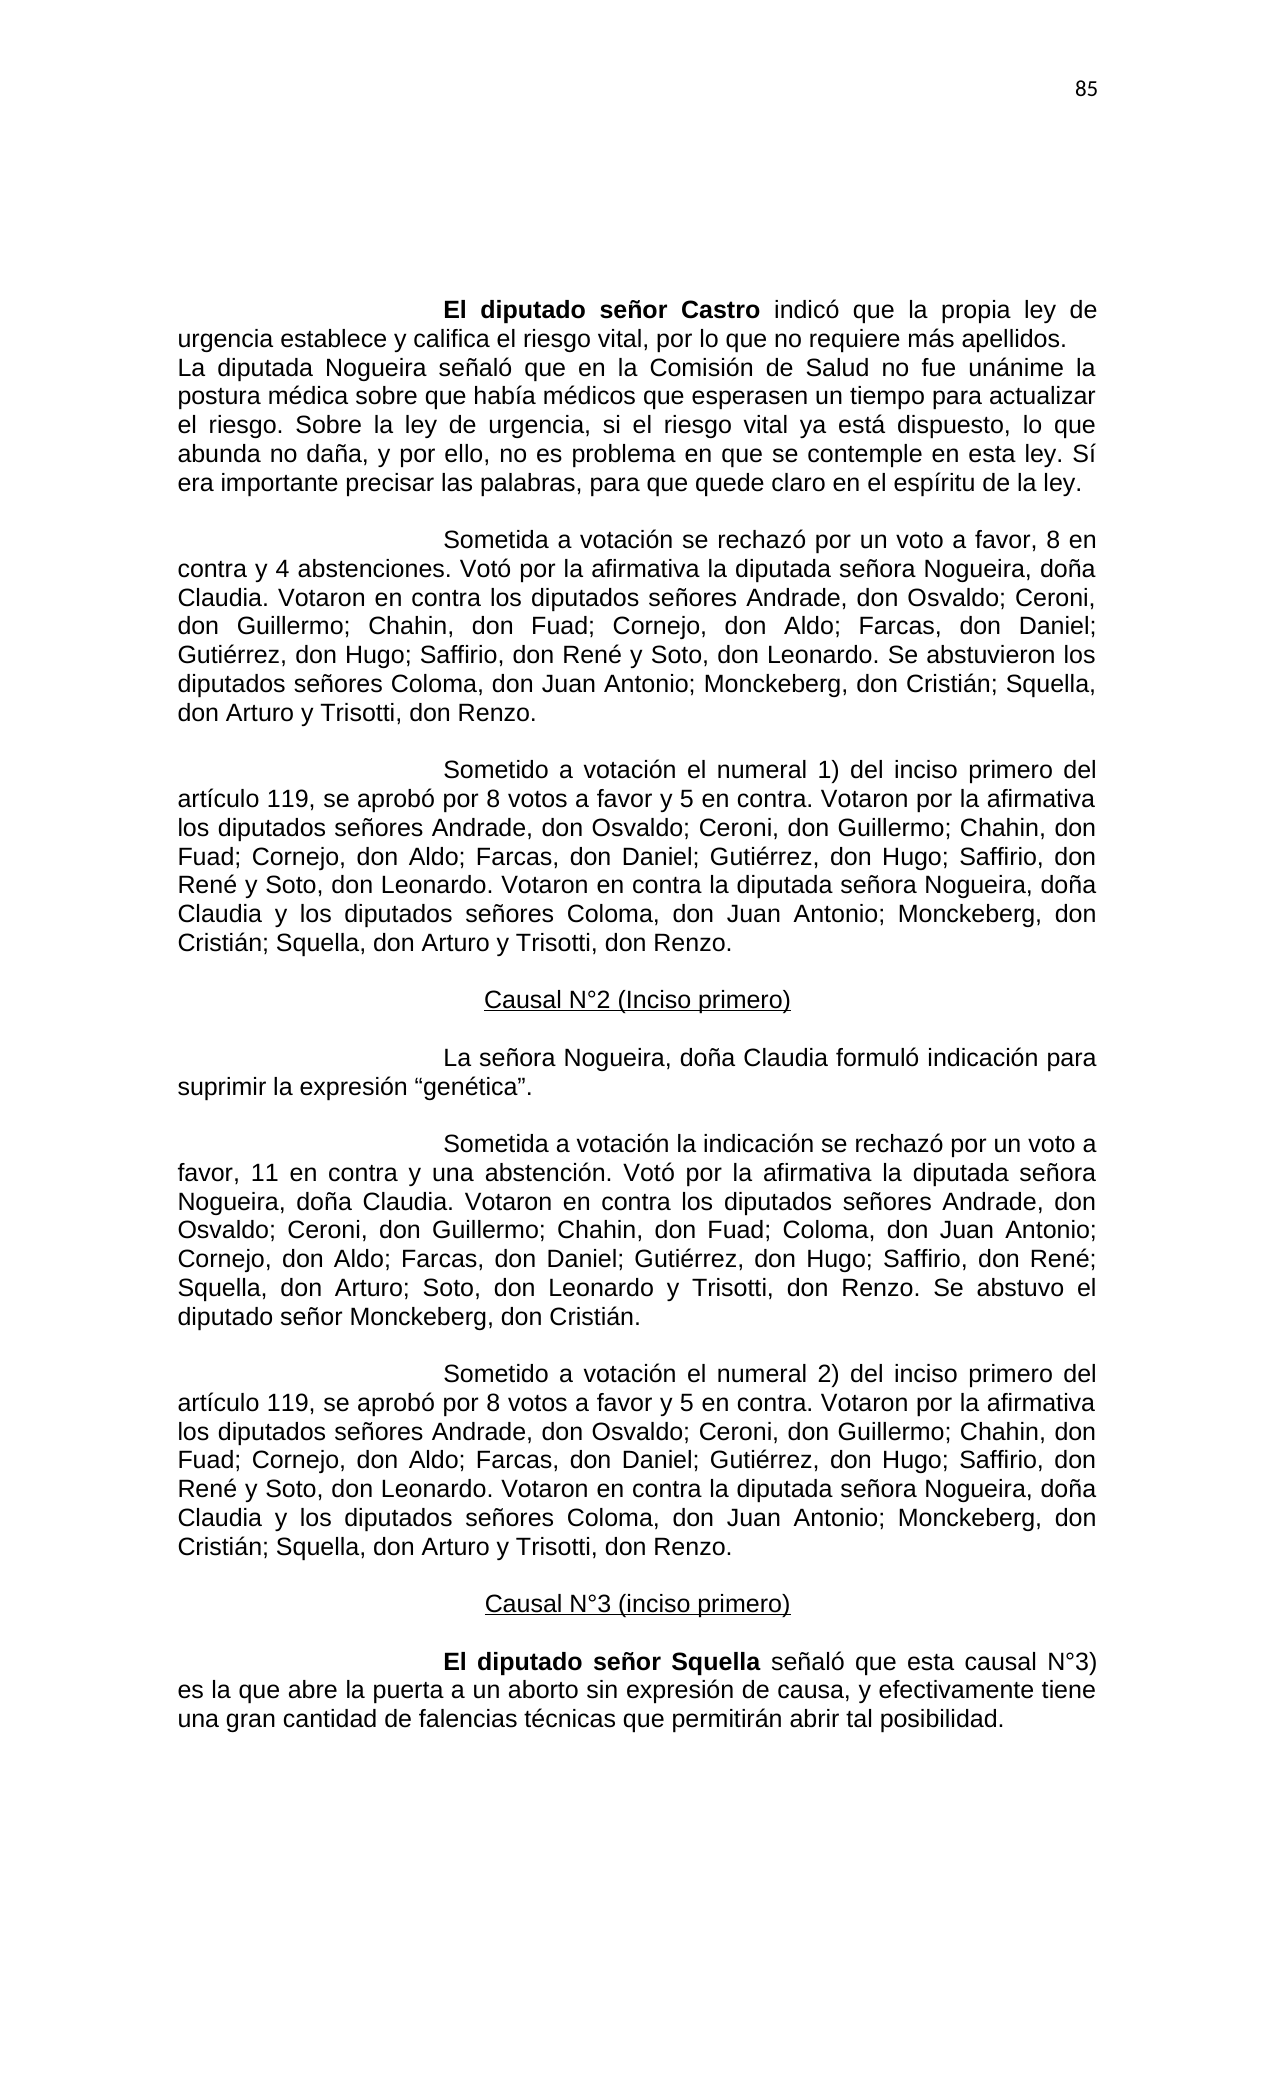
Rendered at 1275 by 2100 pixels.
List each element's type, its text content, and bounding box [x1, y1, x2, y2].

text Sometida a votación la indicación se rechazó por un voto a favor, 11 en contra y una abstención. Votó por la afirmativa la diputada señora Nogueira, doña Claudia. Votaron en contra los diputados señores Andrade, don Osvaldo; Ceroni, don Guillermo; Chahin, don Fuad; Coloma, don Juan Antonio; Cornejo, don Aldo; Farcas, don Daniel; Gutiérrez, don Hugo; Saffirio, don René; Squella, don Arturo; Soto, don Leonardo y Trisotti, don Renzo. Se abstuvo el diputado señor Monckeberg, don Cristián. [177, 1129, 1098, 1330]
text El diputado señor Castro indicó que la propia ley de urgencia establece y califica el riesgo vital, por lo que no requiere más apellidos. [177, 295, 1098, 353]
text Sometido a votación el numeral 1) del inciso primero del artículo 119, se aprobó por 8 votos a favor y 5 en contra. Votaron por la afirmativa los diputados señores Andrade, don Osvaldo; Ceroni, don Guillermo; Chahin, don Fuad; Cornejo, don Aldo; Farcas, don Daniel; Gutiérrez, don Hugo; Saffirio, don René y Soto, don Leonardo. Votaron en contra la diputada señora Nogueira, doña Claudia y los diputados señores Coloma, don Juan Antonio; Monckeberg, don Cristián; Squella, don Arturo y Trisotti, don Renzo. [177, 755, 1098, 957]
text Causal N°3 (inciso primero) [177, 1589, 1098, 1618]
text Causal N°2 (Inciso primero) [177, 985, 1098, 1014]
text La diputada Nogueira señaló que en la Comisión de Salud no fue unánime la postura médica sobre que había médicos que esperasen un tiempo para actualizar el riesgo. Sobre la ley de urgencia, si el riesgo vital ya está dispuesto, lo que abunda no daña, y por ello, no es problema en que se contemple en esta ley. Sí era importante precisar las palabras, para que quede claro en el espíritu de la ley. [177, 353, 1098, 497]
text Sometida a votación se rechazó por un voto a favor, 8 en contra y 4 abstenciones. Votó por la afirmativa la diputada señora Nogueira, doña Claudia. Votaron en contra los diputados señores Andrade, don Osvaldo; Ceroni, don Guillermo; Chahin, don Fuad; Cornejo, don Aldo; Farcas, don Daniel; Gutiérrez, don Hugo; Saffirio, don René y Soto, don Leonardo. Se abstuvieron los diputados señores Coloma, don Juan Antonio; Monckeberg, don Cristián; Squella, don Arturo y Trisotti, don Renzo. [177, 525, 1098, 727]
text El diputado señor Squella señaló que esta causal N°3) es la que abre la puerta a un aborto sin expresión de causa, y efectivamente tiene una gran cantidad de falencias técnicas que permitirán abrir tal posibilidad. [177, 1647, 1098, 1733]
text La señora Nogueira, doña Claudia formuló indicación para suprimir la expresión “genética”. [177, 1043, 1098, 1100]
text Sometido a votación el numeral 2) del inciso primero del artículo 119, se aprobó por 8 votos a favor y 5 en contra. Votaron por la afirmativa los diputados señores Andrade, don Osvaldo; Ceroni, don Guillermo; Chahin, don Fuad; Cornejo, don Aldo; Farcas, don Daniel; Gutiérrez, don Hugo; Saffirio, don René y Soto, don Leonardo. Votaron en contra la diputada señora Nogueira, doña Claudia y los diputados señores Coloma, don Juan Antonio; Monckeberg, don Cristián; Squella, don Arturo y Trisotti, don Renzo. [177, 1359, 1098, 1560]
